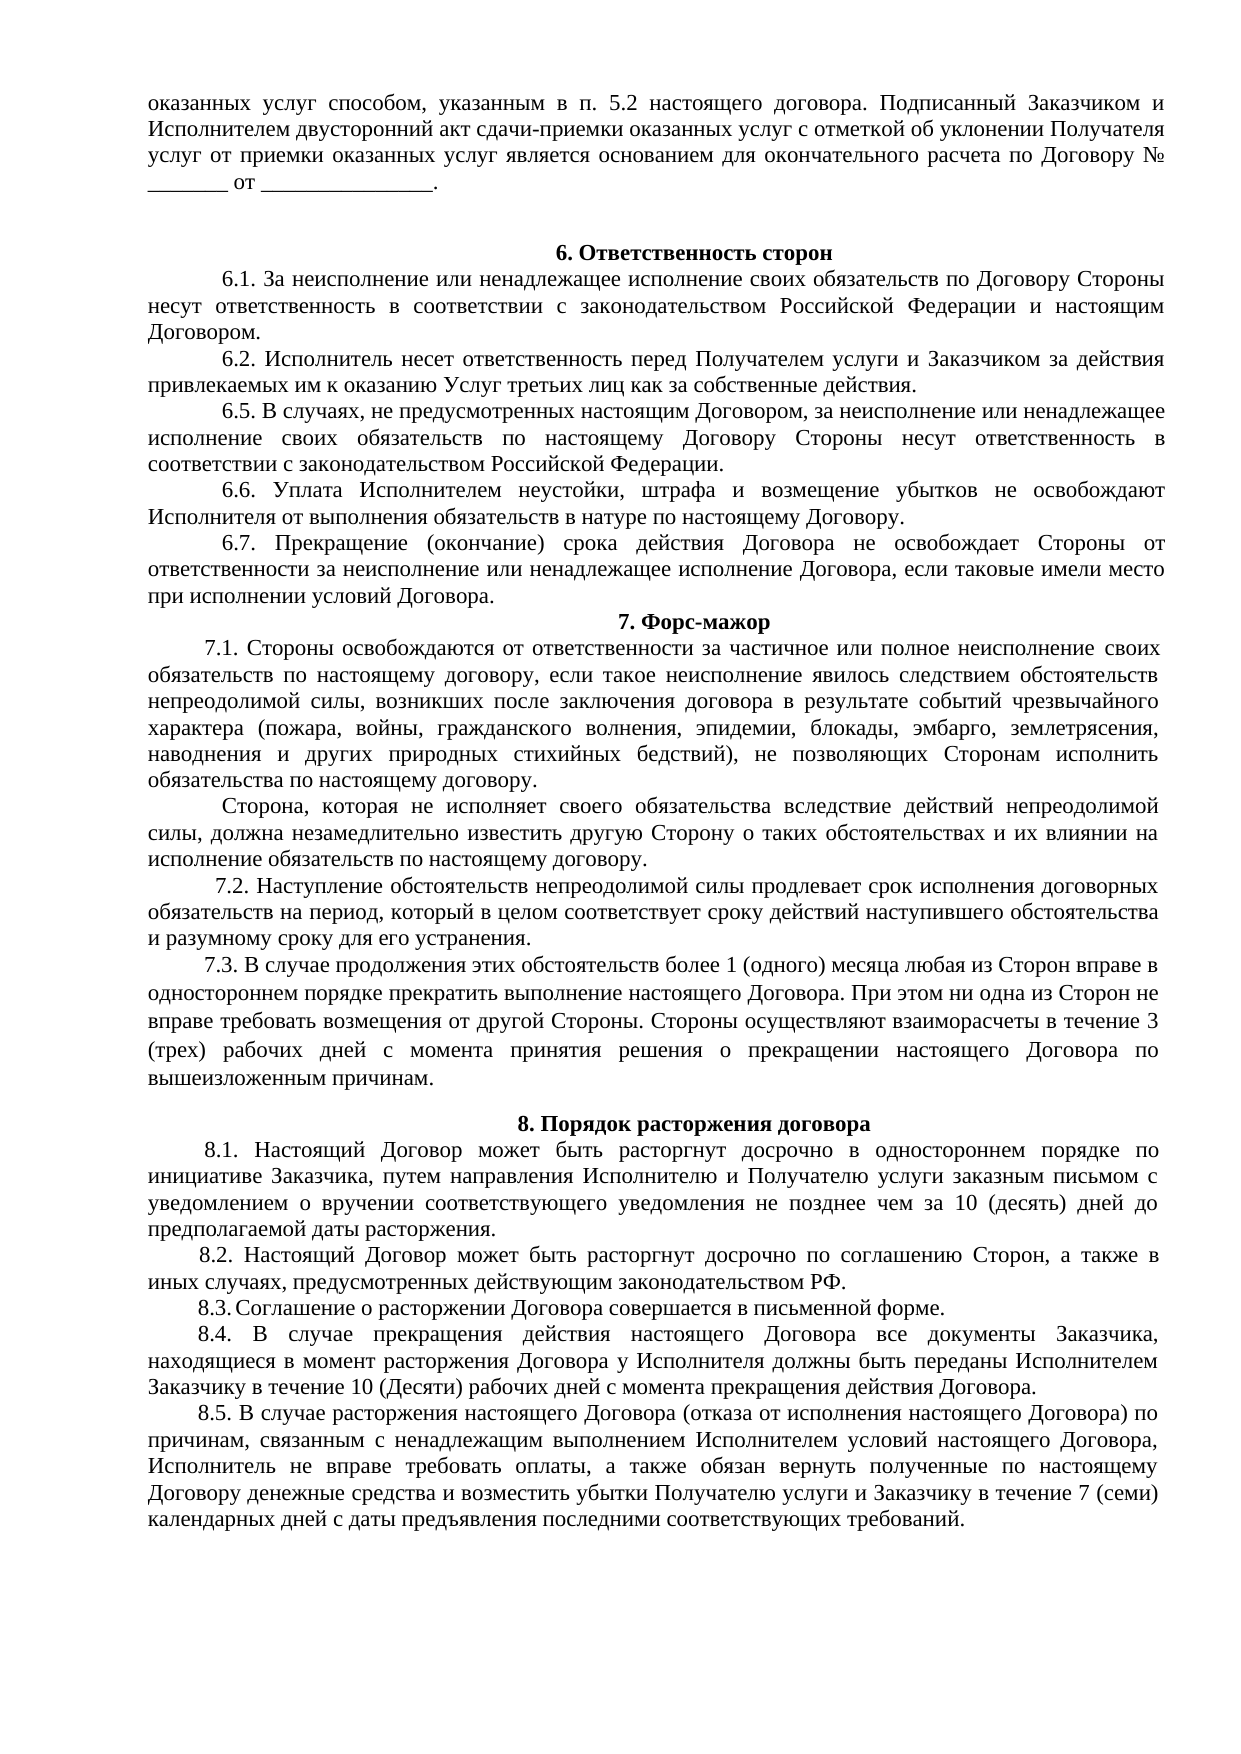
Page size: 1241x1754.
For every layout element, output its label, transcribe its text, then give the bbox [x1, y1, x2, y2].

list Соглашение о расторжении Договора совершается в письменной форме. [198, 1294, 1167, 1320]
text 6.7. Прекращение (окончание) срока действия Договора не освобождает Стороны от ответственности за неисполнение или ненадлежащее исполнение Договора, если таковые имели место при исполнении условий Договора. [148, 529, 1167, 608]
text 8.4. В случае прекращения действия настоящего Договора все документы Заказчика, находящиеся в момент расторжения Договора у Исполнителя должны быть переданы Исполнителем Заказчику в течение 10 (Десяти) рабочих дней с момента прекращения действия Договора. [148, 1320, 1160, 1399]
text 6. Ответственность сторон [148, 239, 1167, 266]
text 7. Форс-мажор [148, 608, 1167, 634]
text 7.2. Наступление обстоятельств непреодолимой силы продлевает срок исполнения договорных обязательств на период, который в целом соответствует сроку действий наступившего обстоятельства и разумному сроку для его устранения. [148, 872, 1160, 951]
text 6.2. Исполнитель несет ответственность перед Получателем услуги и Заказчиком за действия привлекаемых им к оказанию Услуг третьих лиц как за собственные действия. [148, 344, 1167, 397]
text 8.5. В случае расторжения настоящего Договора (отказа от исполнения настоящего Договора) по причинам, связанным с ненадлежащим выполнением Исполнителем условий настоящего Договора, Исполнитель не вправе требовать оплаты, а также обязан вернуть полученные по настоящему Договору денежные средства и возместить убытки Получателю услуги и Заказчику в течение 7 (семи) календарных дней с даты предъявления последними соответствующих требований. [148, 1399, 1160, 1531]
text 6.5. В случаях, не предусмотренных настоящим Договором, за неисполнение или ненадлежащее исполнение своих обязательств по настоящему Договору Стороны несут ответственность в соответствии с законодательством Российской Федерации. [148, 397, 1167, 476]
text 8. Порядок расторжения договора [148, 1109, 1167, 1136]
text 8.2. Настоящий Договор может быть расторгнут досрочно по соглашению Сторон, а также в иных случаях, предусмотренных действующим законодательством РФ. [148, 1241, 1160, 1294]
text 7.1. Стороны освобождаются от ответственности за частичное или полное неисполнение своих обязательств по настоящему договору, если такое неисполнение явилось следствием обстоятельств непреодолимой силы, возникших после заключения договора в результате событий чрезвычайного характера (пожара, войны, гражданского волнения, эпидемии, блокады, эмбарго, землетрясения, наводнения и других природных стихийных бедствий), не позволяющих Сторонам исполнить обязательства по настоящему договору. [148, 634, 1160, 793]
text 6.6. Уплата Исполнителем неустойки, штрафа и возмещение убытков не освобождают Исполнителя от выполнения обязательств в натуре по настоящему Договору. [148, 476, 1167, 529]
text 8.1. Настоящий Договор может быть расторгнут досрочно в одностороннем порядке по инициативе Заказчика, путем направления Исполнителю и Получателю услуги заказным письмом с уведомлением о вручении соответствующего уведомления не позднее чем за 10 (десять) дней до предполагаемой даты расторжения. [148, 1136, 1160, 1241]
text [148, 89, 1167, 194]
text 6.1. За неисполнение или ненадлежащее исполнение своих обязательств по Договору Стороны несут ответственность в соответствии с законодательством Российской Федерации и настоящим Договором. [148, 266, 1167, 344]
text 7.3. В случае продолжения этих обстоятельств более 1 (одного) месяца любая из Сторон вправе в одностороннем порядке прекратить выполнение настоящего Договора. При этом ни одна из Сторон не вправе требовать возмещения от другой Стороны. Стороны осуществляют взаиморасчеты в течение 3 (трех) рабочих дней с момента принятия решения о прекращении настоящего Договора по вышеизложенным причинам. [148, 951, 1160, 1091]
text Сторона, которая не исполняет своего обязательства вследствие действий непреодолимой силы, должна незамедлительно известить другую Сторону о таких обстоятельствах и их влиянии на исполнение обязательств по настоящему договору. [148, 793, 1160, 872]
